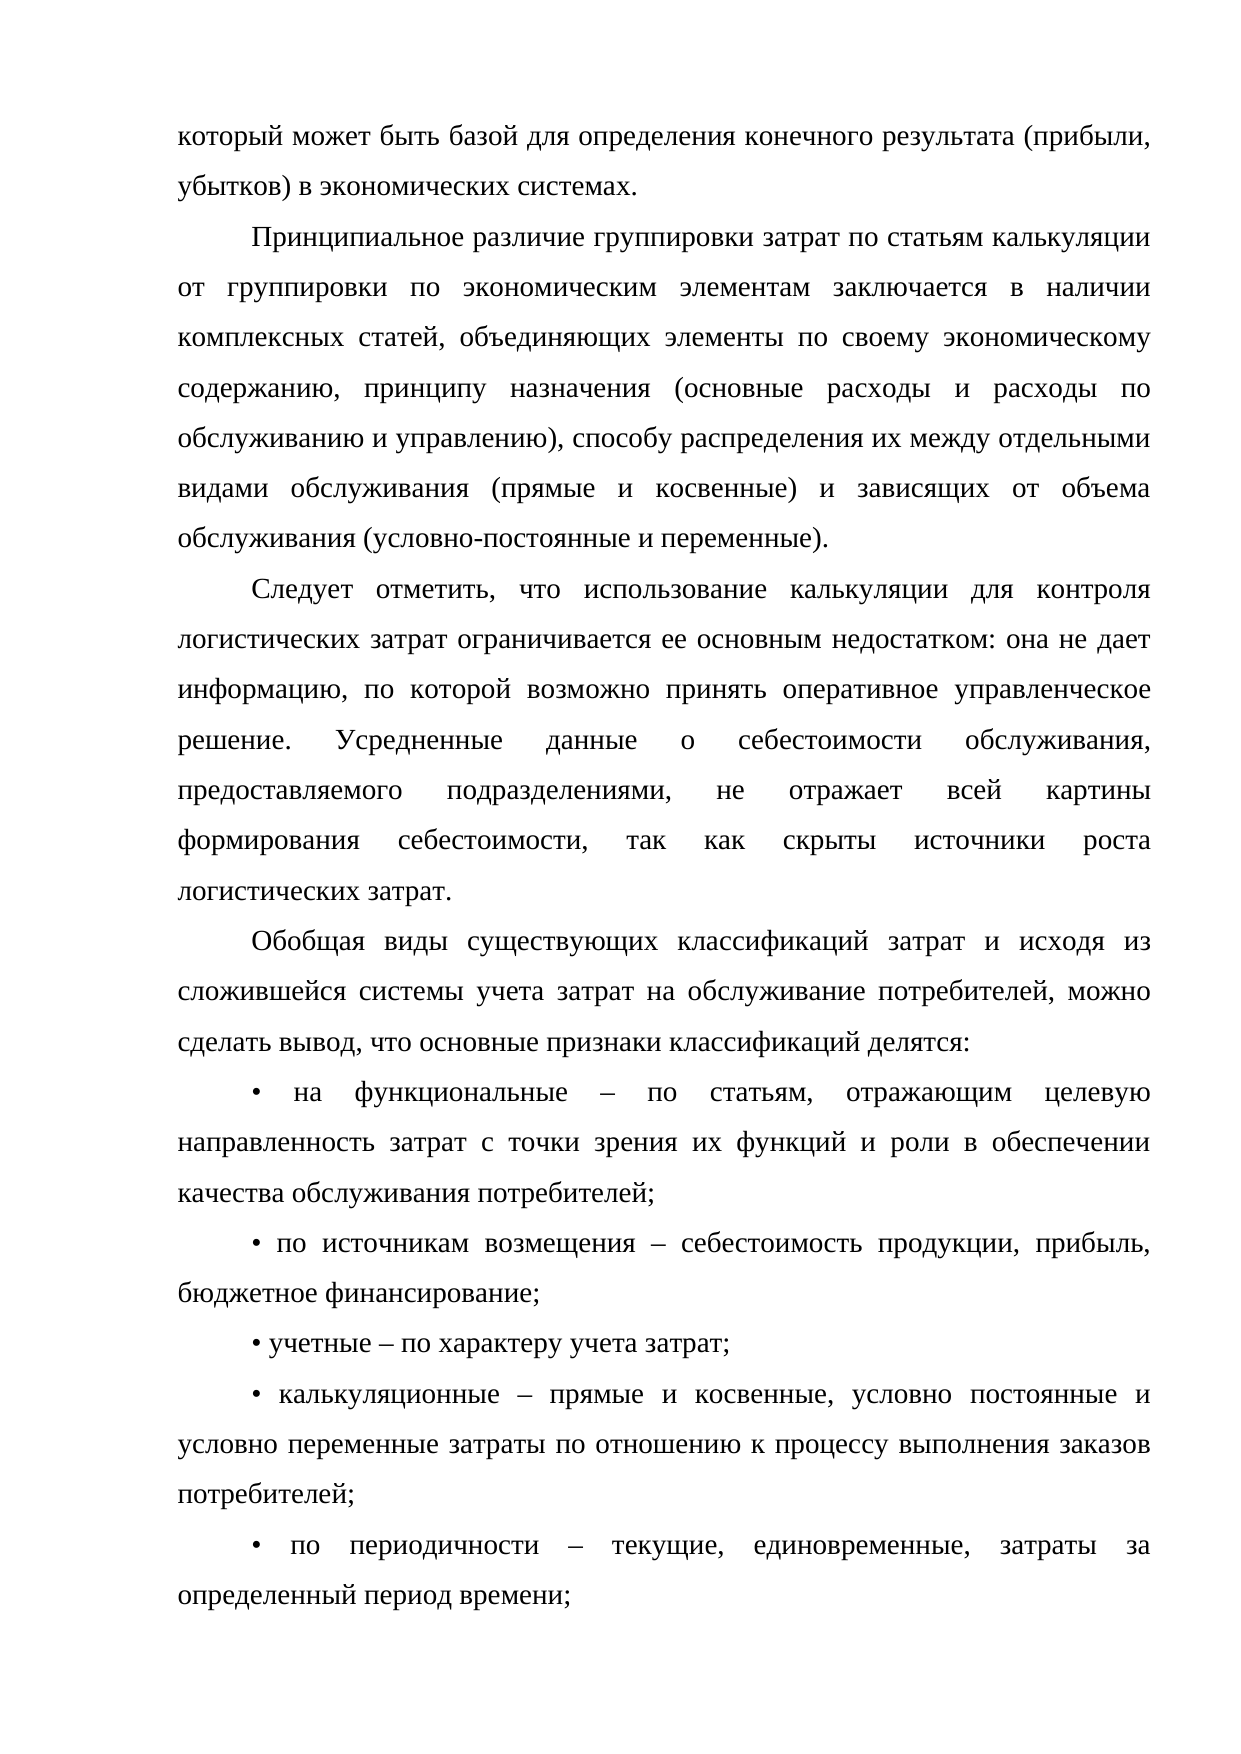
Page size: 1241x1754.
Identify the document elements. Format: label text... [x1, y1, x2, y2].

text • калькуляционные – прямые и косвенные, условно постоянные и условно переменные затраты по отношению к процессу выполнения заказов потребителей; [177, 1376, 1152, 1510]
text • на функциональные – по статьям, отражающим целевую направленность затрат с точки зрения их функций и роли в обеспечении качества обслуживания потребителей; [177, 1074, 1152, 1208]
text Следует отметить, что использование калькуляции для контроля логистических затрат ограничивается ее основным недостатком: она не дает информацию, по которой возможно принять оперативное управленческое решение. Усредненные данные о себестоимости обслуживания, предоставляемого подразделениями, не отражает всей картины формирования себестоимости, так как скрыты источники роста логистических затрат. [177, 571, 1152, 906]
text Принципиальное различие группировки затрат по статьям калькуляции от группировки по экономическим элементам заключается в наличии комплексных статей, объединяющих элементы по своему экономическому содержанию, принципу назначения (основные расходы и расходы по обслуживанию и управлению), способу распределения их между отдельными видами обслуживания (прямые и косвенные) и зависящих от объема обслуживания (условно-постоянные и переменные). [177, 219, 1152, 554]
text • учетные – по характеру учета затрат; [177, 1326, 1152, 1359]
text • по периодичности – текущие, единовременные, затраты за определенный период времени; [177, 1527, 1152, 1611]
text Обобщая виды существующих классификаций затрат и исходя из сложившейся системы учета затрат на обслуживание потребителей, можно сделать вывод, что основные признаки классификаций делятся: [177, 923, 1152, 1057]
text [177, 118, 1152, 202]
text • по источникам возмещения – себестоимость продукции, прибыль, бюджетное финансирование; [177, 1225, 1152, 1309]
